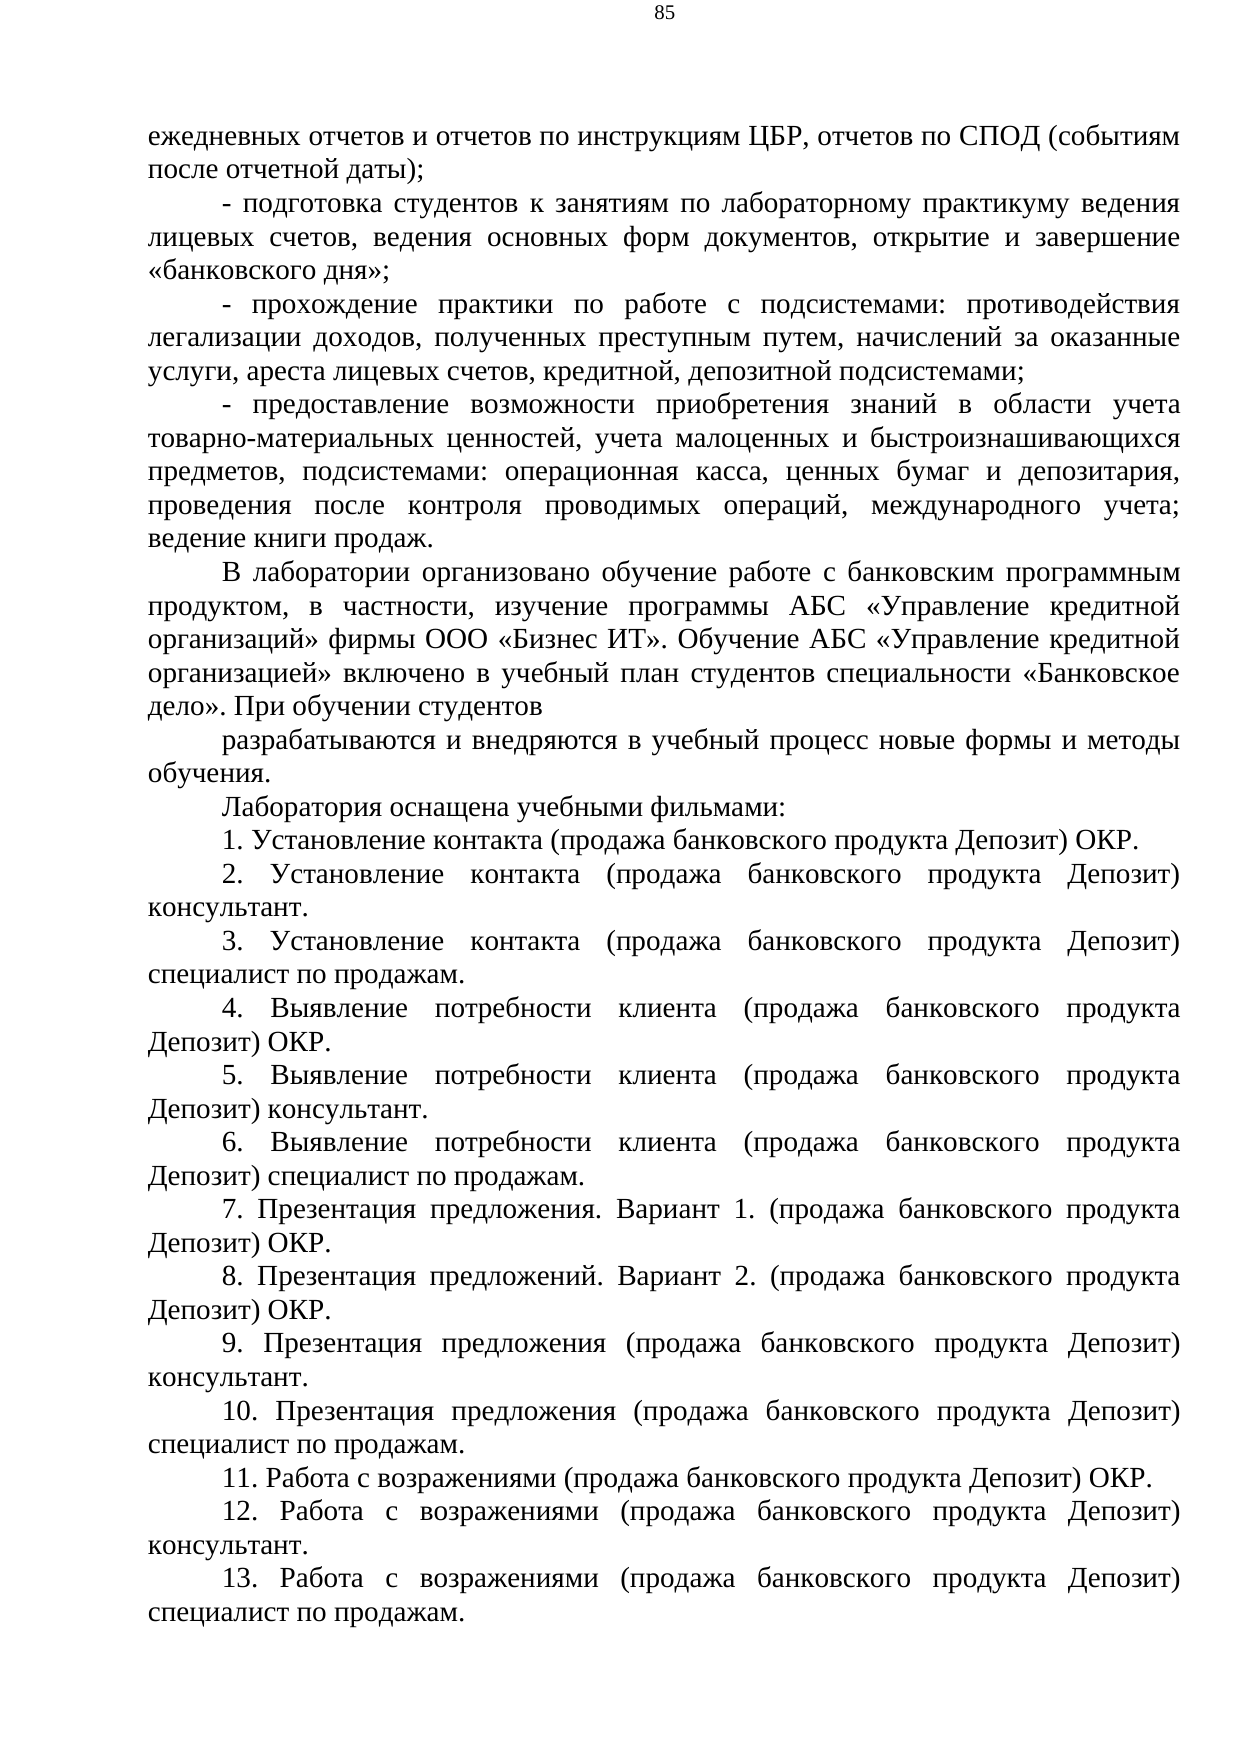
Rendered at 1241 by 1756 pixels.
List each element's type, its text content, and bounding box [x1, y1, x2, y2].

text 2. Установление контакта (продажа банковского продукта Депозит) консультант. [148, 856, 1181, 923]
text 8. Презентация предложений. Вариант 2. (продажа банковского продукта Депозит) ОКР. [148, 1258, 1181, 1326]
text - подготовка студентов к занятиям по лабораторному практикуму ведения лицевых счетов, ведения основных форм документов, открытие и завершение «банковского дня»; [148, 185, 1181, 286]
text 4. Выявление потребности клиента (продажа банковского продукта Депозит) ОКР. [148, 990, 1181, 1057]
text 10. Презентация предложения (продажа банковского продукта Депозит) специалист по продажам. [148, 1393, 1181, 1460]
text 1. Установление контакта (продажа банковского продукта Депозит) ОКР. [148, 822, 1181, 856]
text 9. Презентация предложения (продажа банковского продукта Депозит) консультант. [148, 1326, 1181, 1393]
text разрабатываются и внедряются в учебный процесс новые формы и методы обучения. [148, 722, 1181, 789]
text В лаборатории организовано обучение работе с банковским программным продуктом, в частности, изучение программы АБС «Управление кредитной организаций» фирмы OOO «Бизнес ИТ». Обучение АБС «Управление кредитной организацией» включено в учебный план студентов специальности «Банковское дело». При обучении студентов [148, 554, 1181, 722]
text 3. Установление контакта (продажа банковского продукта Депозит) специалист по продажам. [148, 923, 1181, 990]
text 11. Работа с возражениями (продажа банковского продукта Депозит) ОКР. [148, 1460, 1181, 1493]
text 7. Презентация предложения. Вариант 1. (продажа банковского продукта Депозит) ОКР. [148, 1191, 1181, 1258]
text - прохождение практики по работе с подсистемами: противодействия легализации доходов, полученных преступным путем, начислений за оказанные услуги, ареста лицевых счетов, кредитной, депозитной подсистемами; [148, 286, 1181, 386]
text 6. Выявление потребности клиента (продажа банковского продукта Депозит) специалист по продажам. [148, 1124, 1181, 1191]
text Лаборатория оснащена учебными фильмами: [148, 789, 1181, 822]
text 13. Работа с возражениями (продажа банковского продукта Депозит) специалист по продажам. [148, 1560, 1181, 1627]
text 5. Выявление потребности клиента (продажа банковского продукта Депозит) консультант. [148, 1057, 1181, 1124]
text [148, 118, 1181, 185]
text - предоставление возможности приобретения знаний в области учета товарно-материальных ценностей, учета малоценных и быстроизнашивающихся предметов, подсистемами: операционная касса, ценных бумаг и депозитария, проведения после контроля проводимых операций, международного учета; ведение книги продаж. [148, 386, 1181, 554]
text 12. Работа с возражениями (продажа банковского продукта Депозит) консультант. [148, 1493, 1181, 1560]
